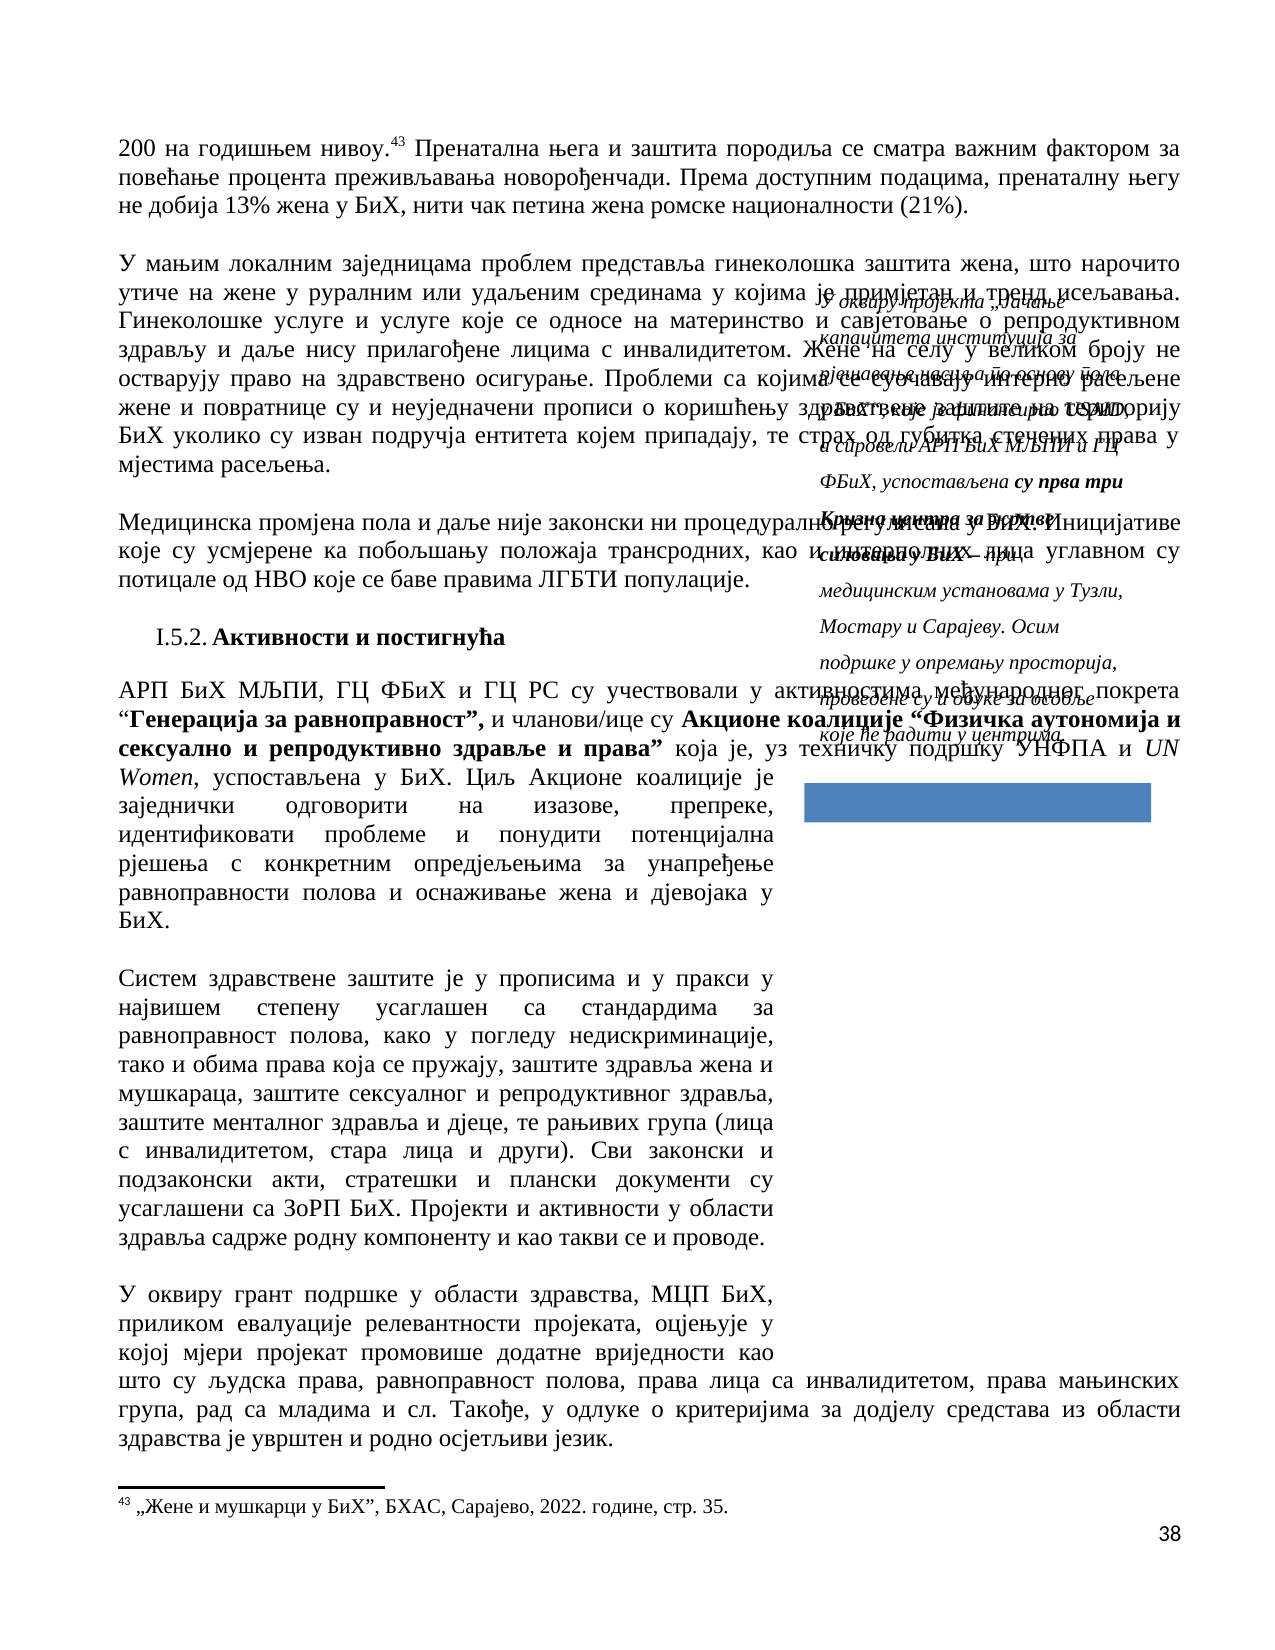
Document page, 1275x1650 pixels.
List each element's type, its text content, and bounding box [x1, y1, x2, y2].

text У мањим локалним заједницама проблем представља гинеколошка заштита жена, што нарочито утиче на жене у руралним или удаљеним срединама у којима је примјетан и тренд исељавања. Гинеколошке услуге и услуге које се односе на материнство и савјетовање о репродуктивном здрављу и даље нису прилагођене лицима с инвалидитетом. Жене на селу у великом броју не остварују право на здравствено осигурање. Проблеми са којима се суочавају интерно расељене жене и повратнице су и неуједначени прописи о коришћењу здравствене заштите на територију БиХ уколико су изван подручја ентитета којем припадају, те страх од губитка стечених права у мјестима расељења. [118, 248, 1181, 478]
text Медицинска промјена пола и даље није законски ни процедурално регулисана у БиХ. Иницијативе које су усмјерене ка побољшању положаја трансродних, као и интерполних лица углавном су потицале од НВО које се баве правима ЛГБТИ популације. [118, 507, 1181, 593]
subtitle Активности и постигнућа [156, 622, 1181, 650]
text У оквиру грант подршке у области здравства, МЦП БиХ, приликом евалуације релевантности пројеката, оцјењује у којој мјери пројекат промовише додатне вриједности као што су људска права, равноправност полова, права лица са инвалидитетом, права мањинских група, рад са младима и сл. Такође, у одлуке о критеријима за додјелу средстава из области здравства је уврштен и родно осјетљиви језик. [118, 1279, 1181, 1452]
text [118, 133, 1181, 219]
text АРП БиХ МЉПИ, ГЦ ФБиХ и ГЦ РС су учествовали у активностима међународног покрета “Генерација за равноправност”, и чланови/ице су Акционе коалиције “Физичка аутономија и сексуално и репродуктивно здравље и права” која је, уз техничку подршку УНФПА и UN Women, успостављена у БиХ. Циљ Акционе коалиције је заједнички одговорити на изазове, препреке, идентификовати проблеме и понудити потенцијална рјешења с конкретним опредјељењима за унапређење равноправности полова и оснаживање жена и дјевојака у БиХ. [118, 676, 1181, 934]
text Систем здравствене заштите је у прописима и у пракси у највишем степену усаглашен са стандардима за равноправност полова, како у погледу недискриминације, тако и обима права која се пружају, заштите здравља жена и мушкараца, заштите сексуалног и репродуктивног здравља, заштите менталног здравља и дјеце, те рањивих група (лица с инвалидитетом, стара лица и други). Сви законски и подзаконски акти, стратешки и плански документи су усаглашени са ЗоРП БиХ. Пројекти и активности у области здравља садрже родну компоненту и као такви се и проводе. [118, 963, 1181, 1251]
